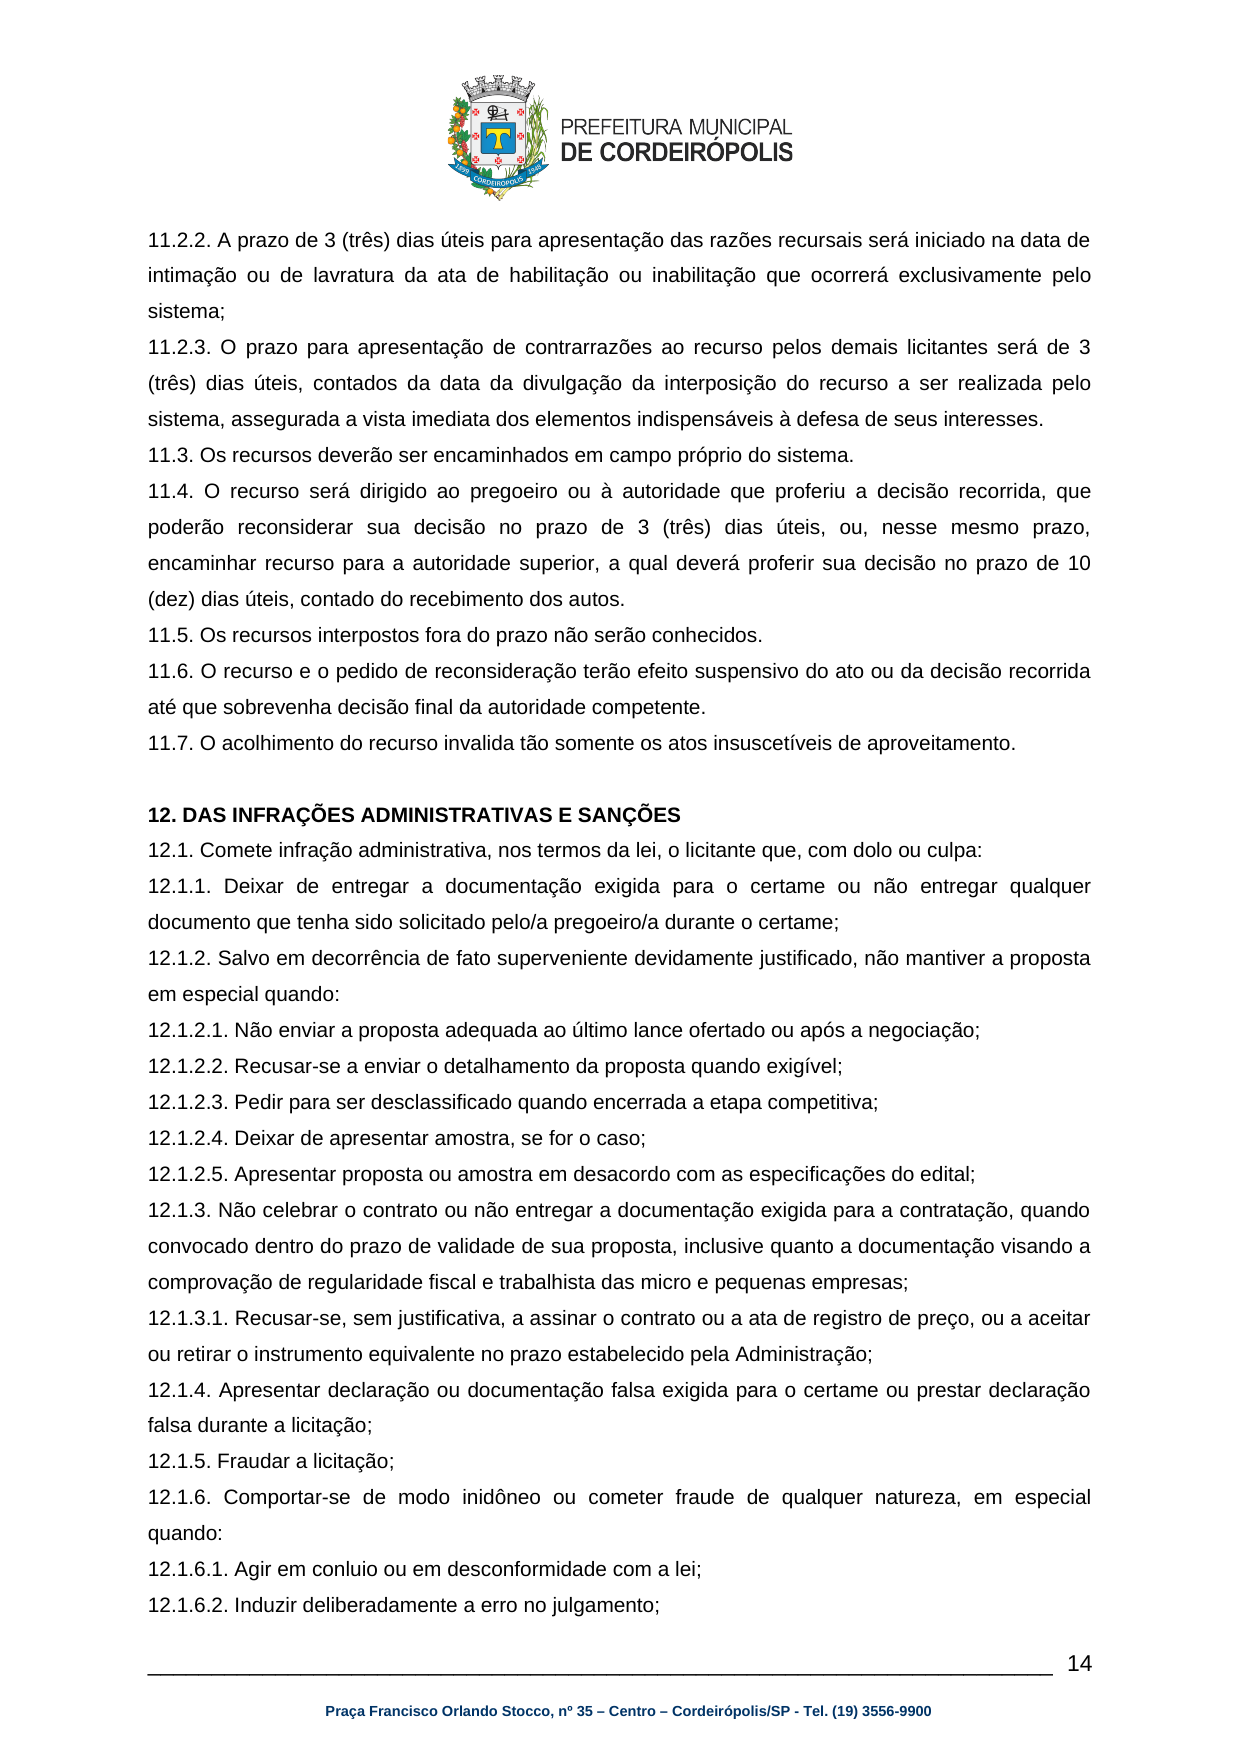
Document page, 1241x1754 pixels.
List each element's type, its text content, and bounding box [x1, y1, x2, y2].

text 12.1. Comete infração administrativa, nos termos da lei, o licitante que, com dolo ou culpa: [148, 838, 1092, 862]
text 11.2.3. O prazo para apresentação de contrarrazões ao recurso pelos demais licitantes será de 3 (três) dias úteis, contados da data da divulgação da interposição do recurso a ser realizada pelo sistema, assegurada a vista imediata dos elementos indispensáveis à defesa de seus interesses. [148, 335, 1092, 431]
text 12.1.2.2. Recusar-se a enviar o detalhamento da proposta quando exigível; [148, 1054, 1092, 1078]
text 12.1.6.2. Induzir deliberadamente a erro no julgamento; [148, 1593, 1092, 1617]
text 12.1.3. Não celebrar o contrato ou não entregar a documentação exigida para a contratação, quando convocado dentro do prazo de validade de sua proposta, inclusive quanto a documentação visando a comprovação de regularidade fiscal e trabalhista das micro e pequenas empresas; [148, 1198, 1092, 1293]
text 12.1.6.1. Agir em conluio ou em desconformidade com a lei; [148, 1557, 1092, 1581]
text 12.1.4. Apresentar declaração ou documentação falsa exigida para o certame ou prestar declaração falsa durante a licitação; [148, 1377, 1092, 1437]
text 11.4. O recurso será dirigido ao pregoeiro ou à autoridade que proferiu a decisão recorrida, que poderão reconsiderar sua decisão no prazo de 3 (três) dias úteis, ou, nesse mesmo prazo, encaminhar recurso para a autoridade superior, a qual deverá proferir sua decisão no prazo de 10 (dez) dias úteis, contado do recebimento dos autos. [148, 479, 1092, 611]
text 12.1.2.5. Apresentar proposta ou amostra em desacordo com as especificações do edital; [148, 1162, 1092, 1186]
text 12.1.2.4. Deixar de apresentar amostra, se for o caso; [148, 1126, 1092, 1150]
text 12. DAS INFRAÇÕES ADMINISTRATIVAS E SANÇÕES [148, 802, 1092, 826]
text 12.1.2. Salvo em decorrência de fato superveniente devidamente justificado, não mantiver a proposta em especial quando: [148, 946, 1092, 1006]
text 12.1.5. Fraudar a licitação; [148, 1449, 1092, 1473]
text 11.6. O recurso e o pedido de reconsideração terão efeito suspensivo do ato ou da decisão recorrida até que sobrevenha decisão final da autoridade competente. [148, 659, 1092, 718]
text 12.1.2.1. Não enviar a proposta adequada ao último lance ofertado ou após a negociação; [148, 1018, 1092, 1042]
text 11.2.2. A prazo de 3 (três) dias úteis para apresentação das razões recursais será iniciado na data de intimação ou de lavratura da ata de habilitação ou inabilitação que ocorrerá exclusivamente pelo sistema; [148, 227, 1092, 323]
text 11.5. Os recursos interpostos fora do prazo não serão conhecidos. [148, 623, 1092, 647]
text 12.1.2.3. Pedir para ser desclassificado quando encerrada a etapa competitiva; [148, 1090, 1092, 1114]
picture [447, 75, 793, 201]
text 12.1.3.1. Recusar-se, sem justificativa, a assinar o contrato ou a ata de registro de preço, ou a aceitar ou retirar o instrumento equivalente no prazo estabelecido pela Administração; [148, 1306, 1092, 1365]
text 11.3. Os recursos deverão ser encaminhados em campo próprio do sistema. [148, 443, 1092, 467]
text 12.1.6. Comportar-se de modo inidôneo ou cometer fraude de qualquer natureza, em especial quando: [148, 1485, 1092, 1545]
text 12.1.1. Deixar de entregar a documentação exigida para o certame ou não entregar qualquer documento que tenha sido solicitado pelo/a pregoeiro/a durante o certame; [148, 874, 1092, 934]
text 11.7. O acolhimento do recurso invalida tão somente os atos insuscetíveis de aproveitamento. [148, 731, 1092, 754]
